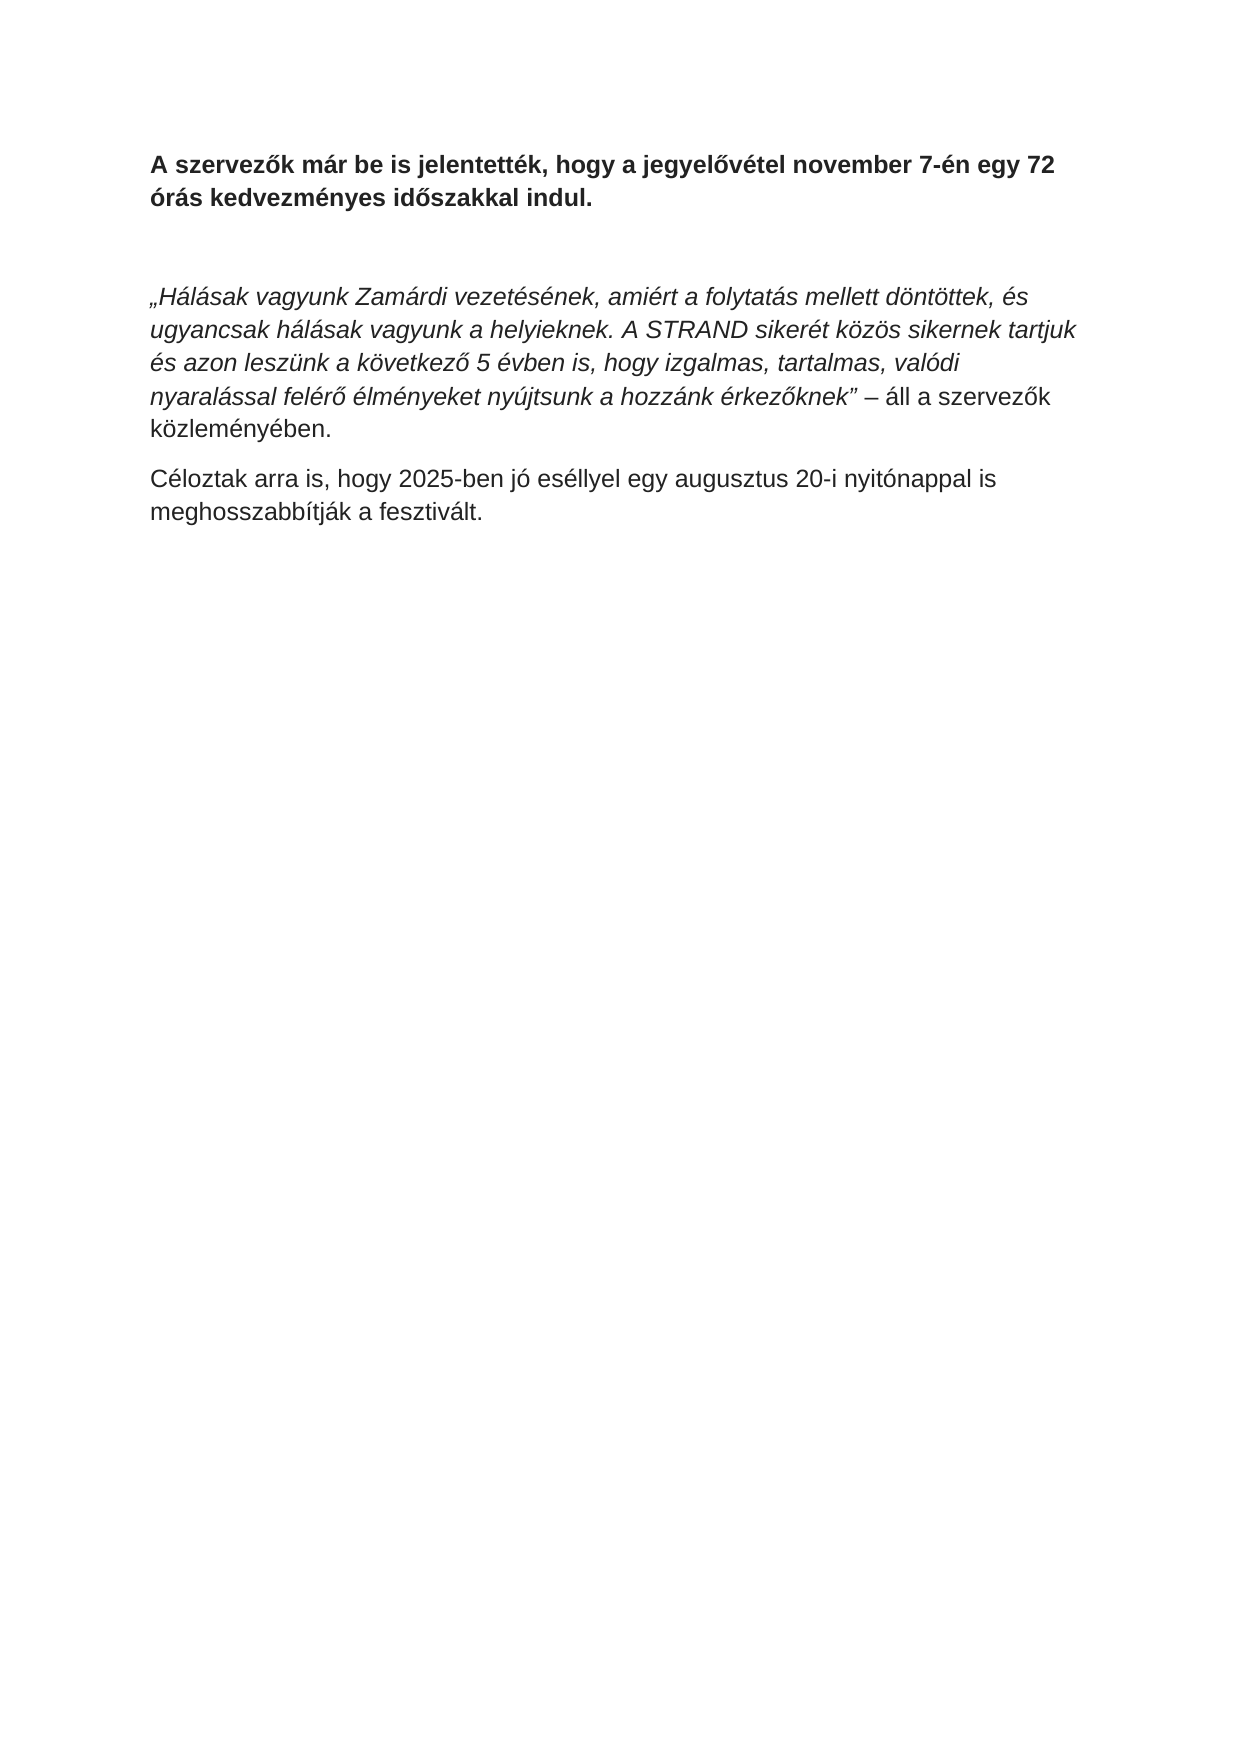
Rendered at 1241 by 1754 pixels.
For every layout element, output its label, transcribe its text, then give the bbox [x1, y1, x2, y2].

text A szervezők már be is jelentették, hogy a jegyelővétel november 7-én egy 72 órás kedvezményes időszakkal indul. [150, 150, 1090, 212]
text „Hálásak vagyunk Zamárdi vezetésének, amiért a folytatás mellett döntöttek, és ugyancsak hálásak vagyunk a helyieknek. A STRAND sikerét közös sikernek tartjuk és azon leszünk a következő 5 évben is, hogy izgalmas, tartalmas, valódi nyaralással felérő élményeket nyújtsunk a hozzánk érkezőknek” – áll a szervezők közleményében. [150, 282, 1090, 443]
text Céloztak arra is, hogy 2025-ben jó eséllyel egy augusztus 20-i nyitónappal is meghosszabbítják a fesztivált. [150, 464, 1090, 526]
